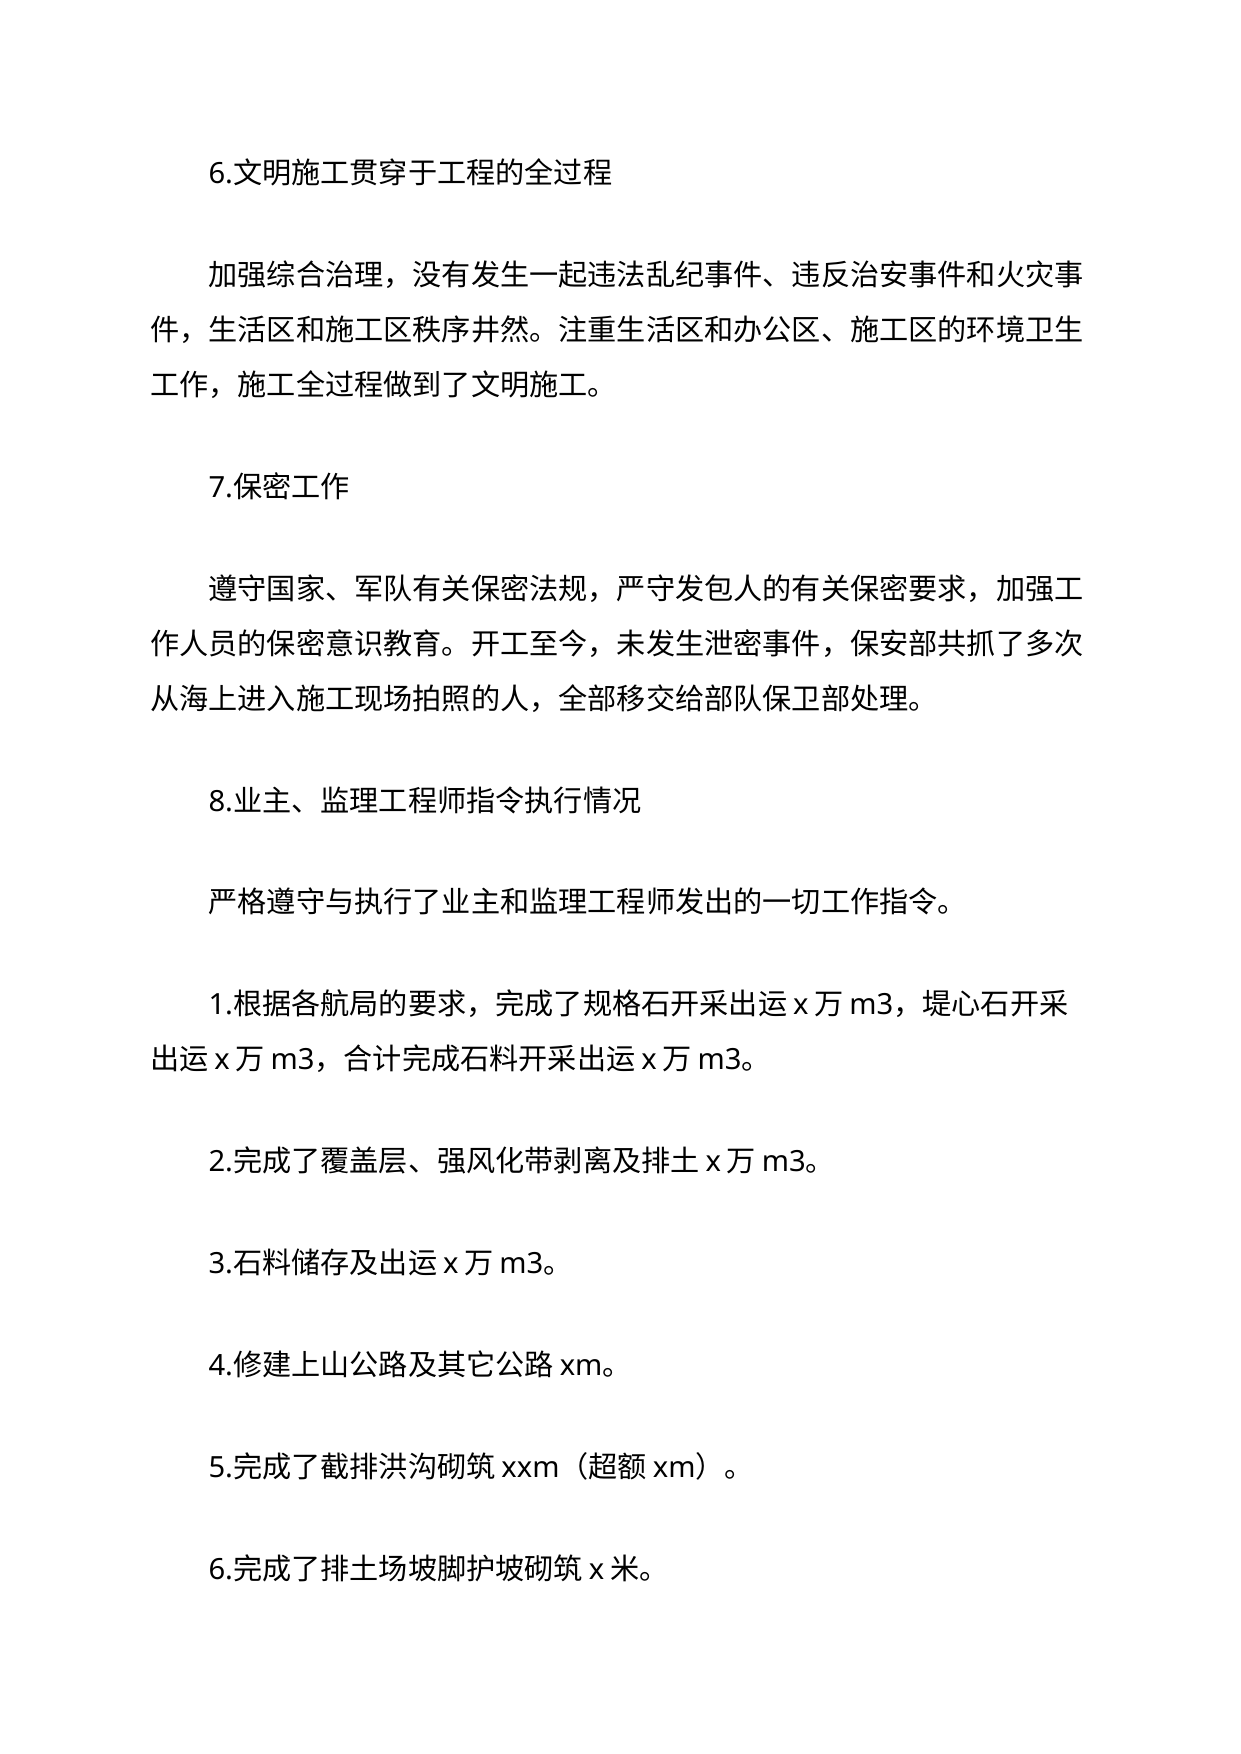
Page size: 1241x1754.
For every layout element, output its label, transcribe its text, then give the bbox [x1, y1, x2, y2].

text 3.石料储存及出运x万m3。 [150, 1240, 1090, 1282]
text 6.文明施工贯穿于工程的全过程 [150, 150, 1090, 192]
text 1.根据各航局的要求，完成了规格石开采出运x万m3，堤心石开采出运x万m3，合计完成石料开采出运x万m3。 [150, 981, 1090, 1078]
text 6.完成了排土场坡脚护坡砌筑x米。 [150, 1546, 1090, 1588]
text 遵守国家、军队有关保密法规，严守发包人的有关保密要求，加强工作人员的保密意识教育。开工至今，未发生泄密事件，保安部共抓了多次从海上进入施工现场拍照的人，全部移交给部队保卫部处理。 [150, 566, 1090, 718]
text 8.业主、监理工程师指令执行情况 [150, 777, 1090, 819]
text 4.修建上山公路及其它公路xm。 [150, 1342, 1090, 1384]
text 5.完成了截排洪沟砌筑xxm（超额xm）。 [150, 1444, 1090, 1486]
text 严格遵守与执行了业主和监理工程师发出的一切工作指令。 [150, 879, 1090, 921]
text 7.保密工作 [150, 463, 1090, 506]
text 2.完成了覆盖层、强风化带剥离及排土x万m3。 [150, 1138, 1090, 1180]
text 加强综合治理，没有发生一起违法乱纪事件、违反治安事件和火灾事件，生活区和施工区秩序井然。注重生活区和办公区、施工区的环境卫生工作，施工全过程做到了文明施工。 [150, 252, 1090, 404]
